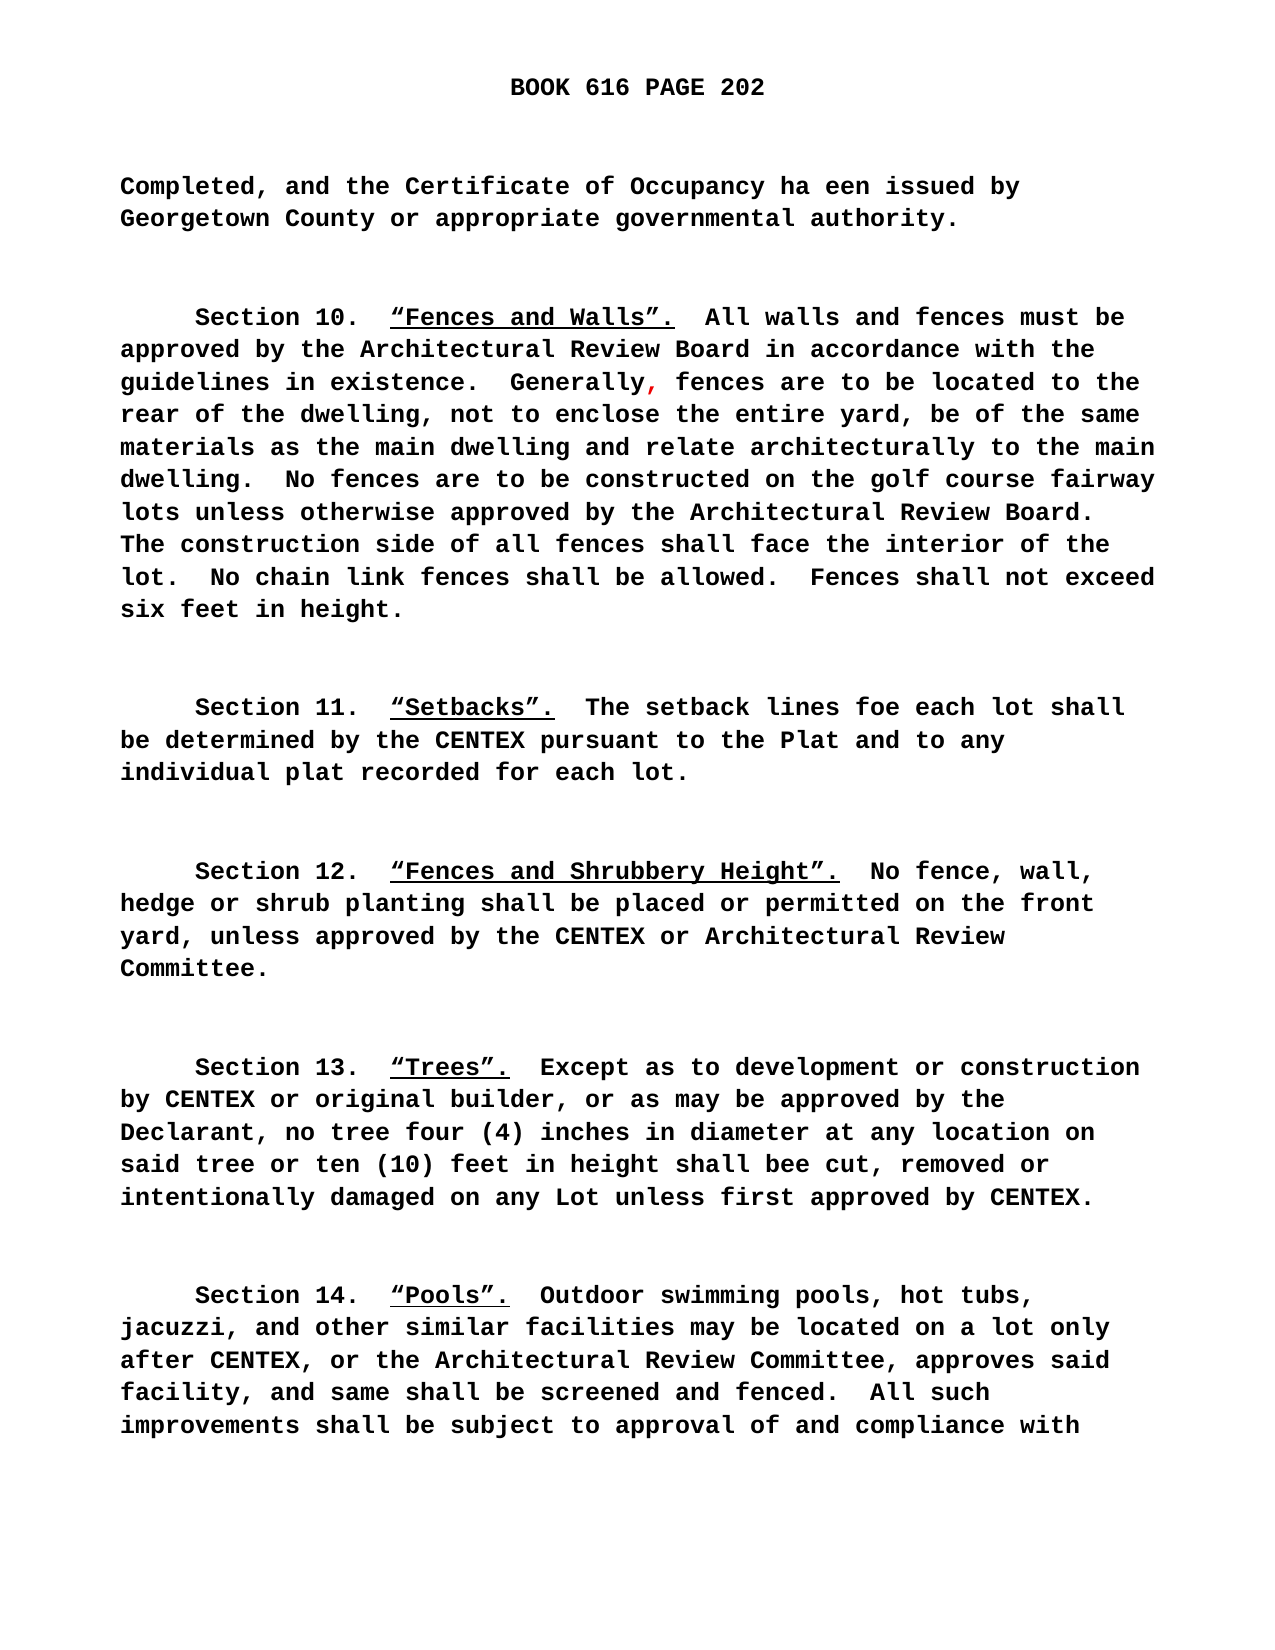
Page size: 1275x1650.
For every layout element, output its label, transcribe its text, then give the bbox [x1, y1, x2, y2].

text Section 13. “Trees”. Except as to development or construction by CENTEX or original builder, or as may be approved by the Declarant, no tree four (4) inches in diameter at any location on said tree or ten (10) feet in height shall bee cut, removed or intentionally damaged on any Lot unless first approved by CENTEX. [120, 1054, 1155, 1212]
text Section 10. “Fences and Walls”. All walls and fences must be approved by the Architectural Review Board in accordance with the guidelines in existence. Generally, fences are to be located to the rear of the dwelling, not to enclose the entire yard, be of the same materials as the main dwelling and relate architecturally to the main dwelling. No fences are to be constructed on the golf course fairway lots unless otherwise approved by the Architectural Review Board. The construction side of all fences shall face the interior of the lot. No chain link fences shall be allowed. Fences shall not exceed six feet in height. [120, 304, 1155, 625]
text BOOK 616 PAGE 202 [120, 75, 1155, 103]
text Section 11. “Setbacks”. The setback lines foe each lot shall be determined by the CENTEX pursuant to the Plat and to any individual plat recorded for each lot. [120, 695, 1155, 788]
text Completed, and the Certificate of Occupancy ha een issued by Georgetown County or appropriate governmental authority. [120, 173, 1155, 234]
text Section 14. “Pools”. Outdoor swimming pools, hot tubs, jacuzzi, and other similar facilities may be located on a lot only after CENTEX, or the Architectural Review Committee, approves said facility, and same shall be screened and fenced. All such improvements shall be subject to approval of and compliance with [120, 1282, 1155, 1441]
text Section 12. “Fences and Shrubbery Height”. No fence, wall, hedge or shrub planting shall be placed or permitted on the front yard, unless approved by the CENTEX or Architectural Review Committee. [120, 858, 1155, 984]
